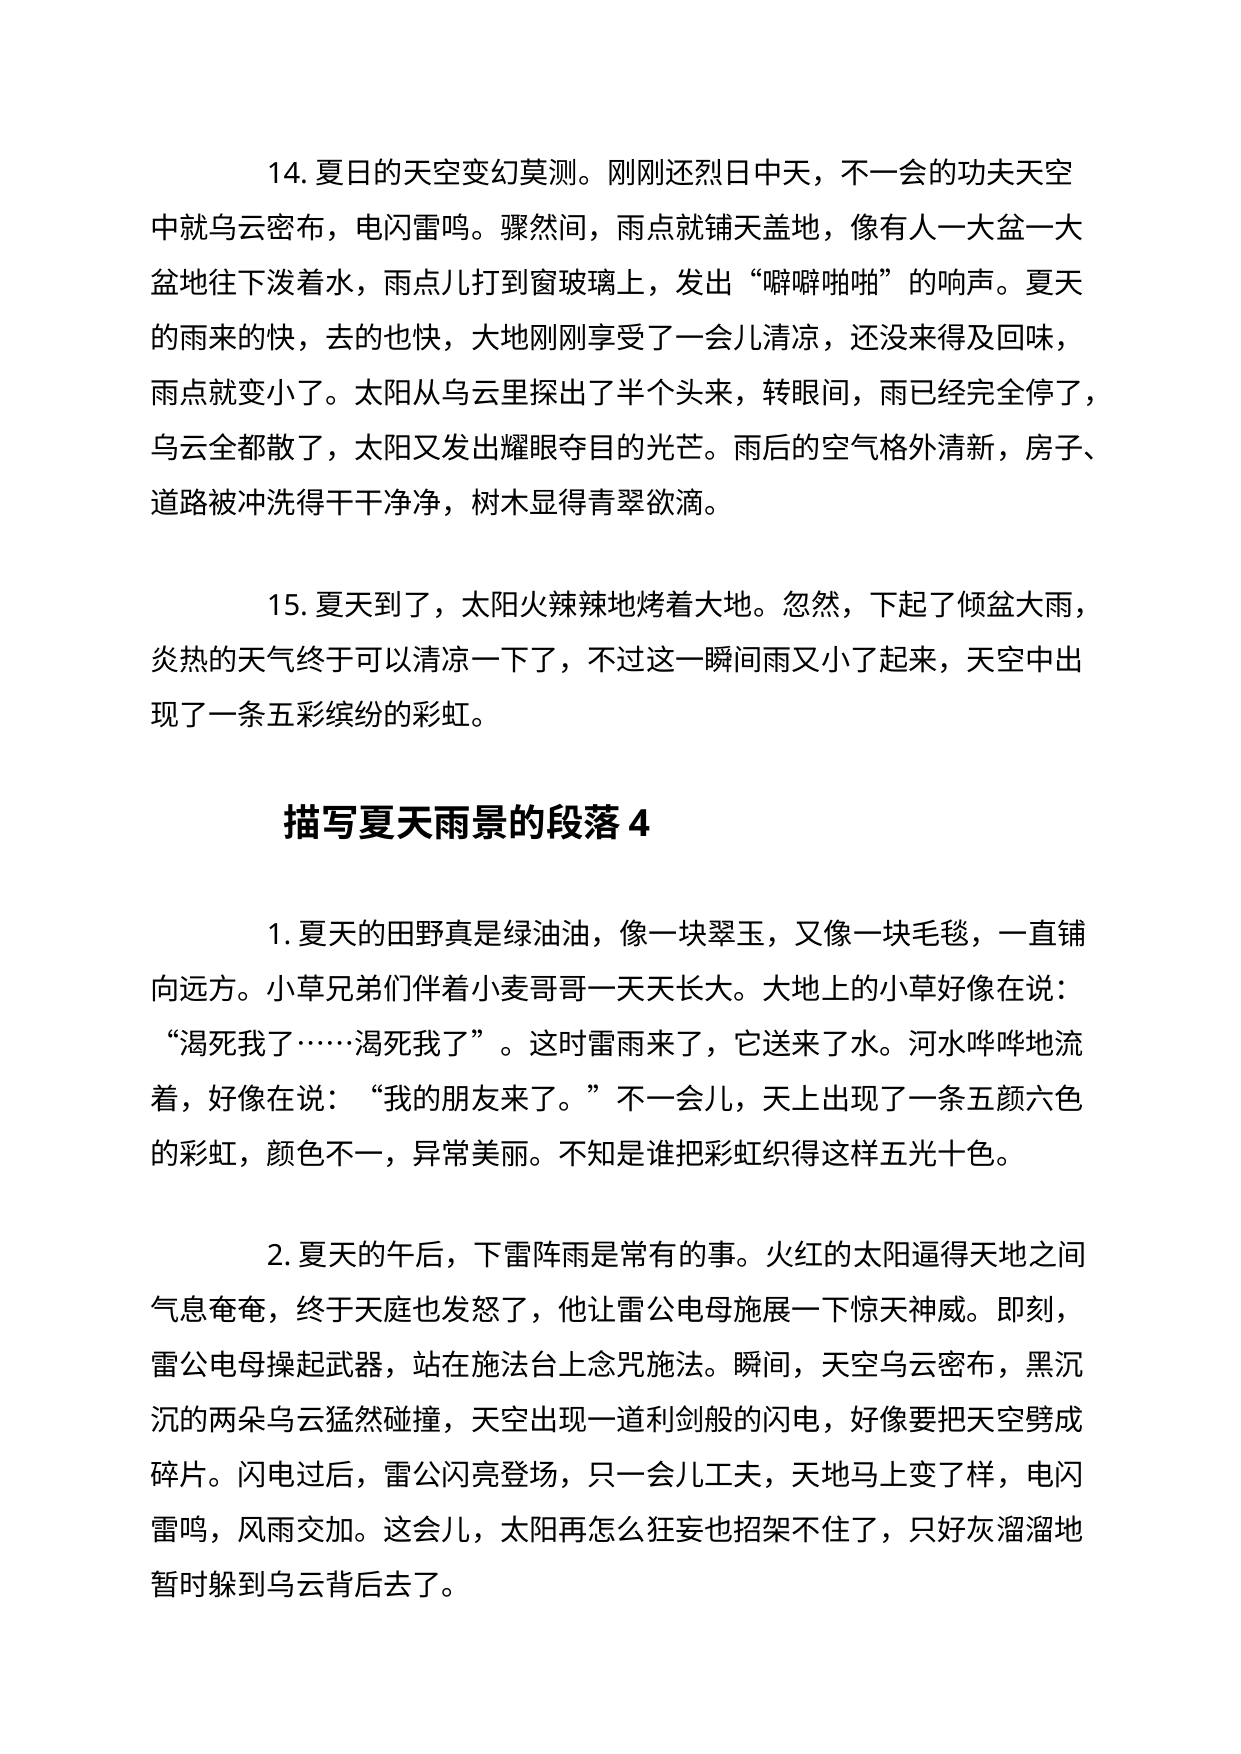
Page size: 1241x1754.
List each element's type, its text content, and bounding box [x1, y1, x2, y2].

text 描写夏天雨景的段落4 [150, 793, 1090, 847]
text 2. 夏天的午后，下雷阵雨是常有的事。火红的太阳逼得天地之间气息奄奄，终于天庭也发怒了，他让雷公电母施展一下惊天神威。即刻，雷公电母操起武器，站在施法台上念咒施法。瞬间，天空乌云密布，黑沉沉的两朵乌云猛然碰撞，天空出现一道利剑般的闪电，好像要把天空劈成碎片。闪电过后，雷公闪亮登场，只一会儿工夫，天地马上变了样，电闪雷鸣，风雨交加。这会儿，太阳再怎么狂妄也招架不住了，只好灰溜溜地暂时躲到乌云背后去了。 [150, 1232, 1090, 1604]
text 14. 夏日的天空变幻莫测。刚刚还烈日中天，不一会的功夫天空中就乌云密布，电闪雷鸣。骤然间，雨点就铺天盖地，像有人一大盆一大盆地往下泼着水，雨点儿打到窗玻璃上，发出“噼噼啪啪”的响声。夏天的雨来的快，去的也快，大地刚刚享受了一会儿清凉，还没来得及回味，雨点就变小了。太阳从乌云里探出了半个头来，转眼间，雨已经完全停了，乌云全都散了，太阳又发出耀眼夺目的光芒。雨后的空气格外清新，房子、道路被冲洗得干干净净，树木显得青翠欲滴。 [150, 150, 1090, 522]
text 15. 夏天到了，太阳火辣辣地烤着大地。忽然，下起了倾盆大雨，炎热的天气终于可以清凉一下了，不过这一瞬间雨又小了起来，天空中出现了一条五彩缤纷的彩虹。 [150, 581, 1090, 733]
text 1. 夏天的田野真是绿油油，像一块翠玉，又像一块毛毯，一直铺向远方。小草兄弟们伴着小麦哥哥一天天长大。大地上的小草好像在说：“渴死我了……渴死我了”。这时雷雨来了，它送来了水。河水哗哗地流着，好像在说：“我的朋友来了。”不一会儿，天上出现了一条五颜六色的彩虹，颜色不一，异常美丽。不知是谁把彩虹织得这样五光十色。 [150, 911, 1090, 1172]
